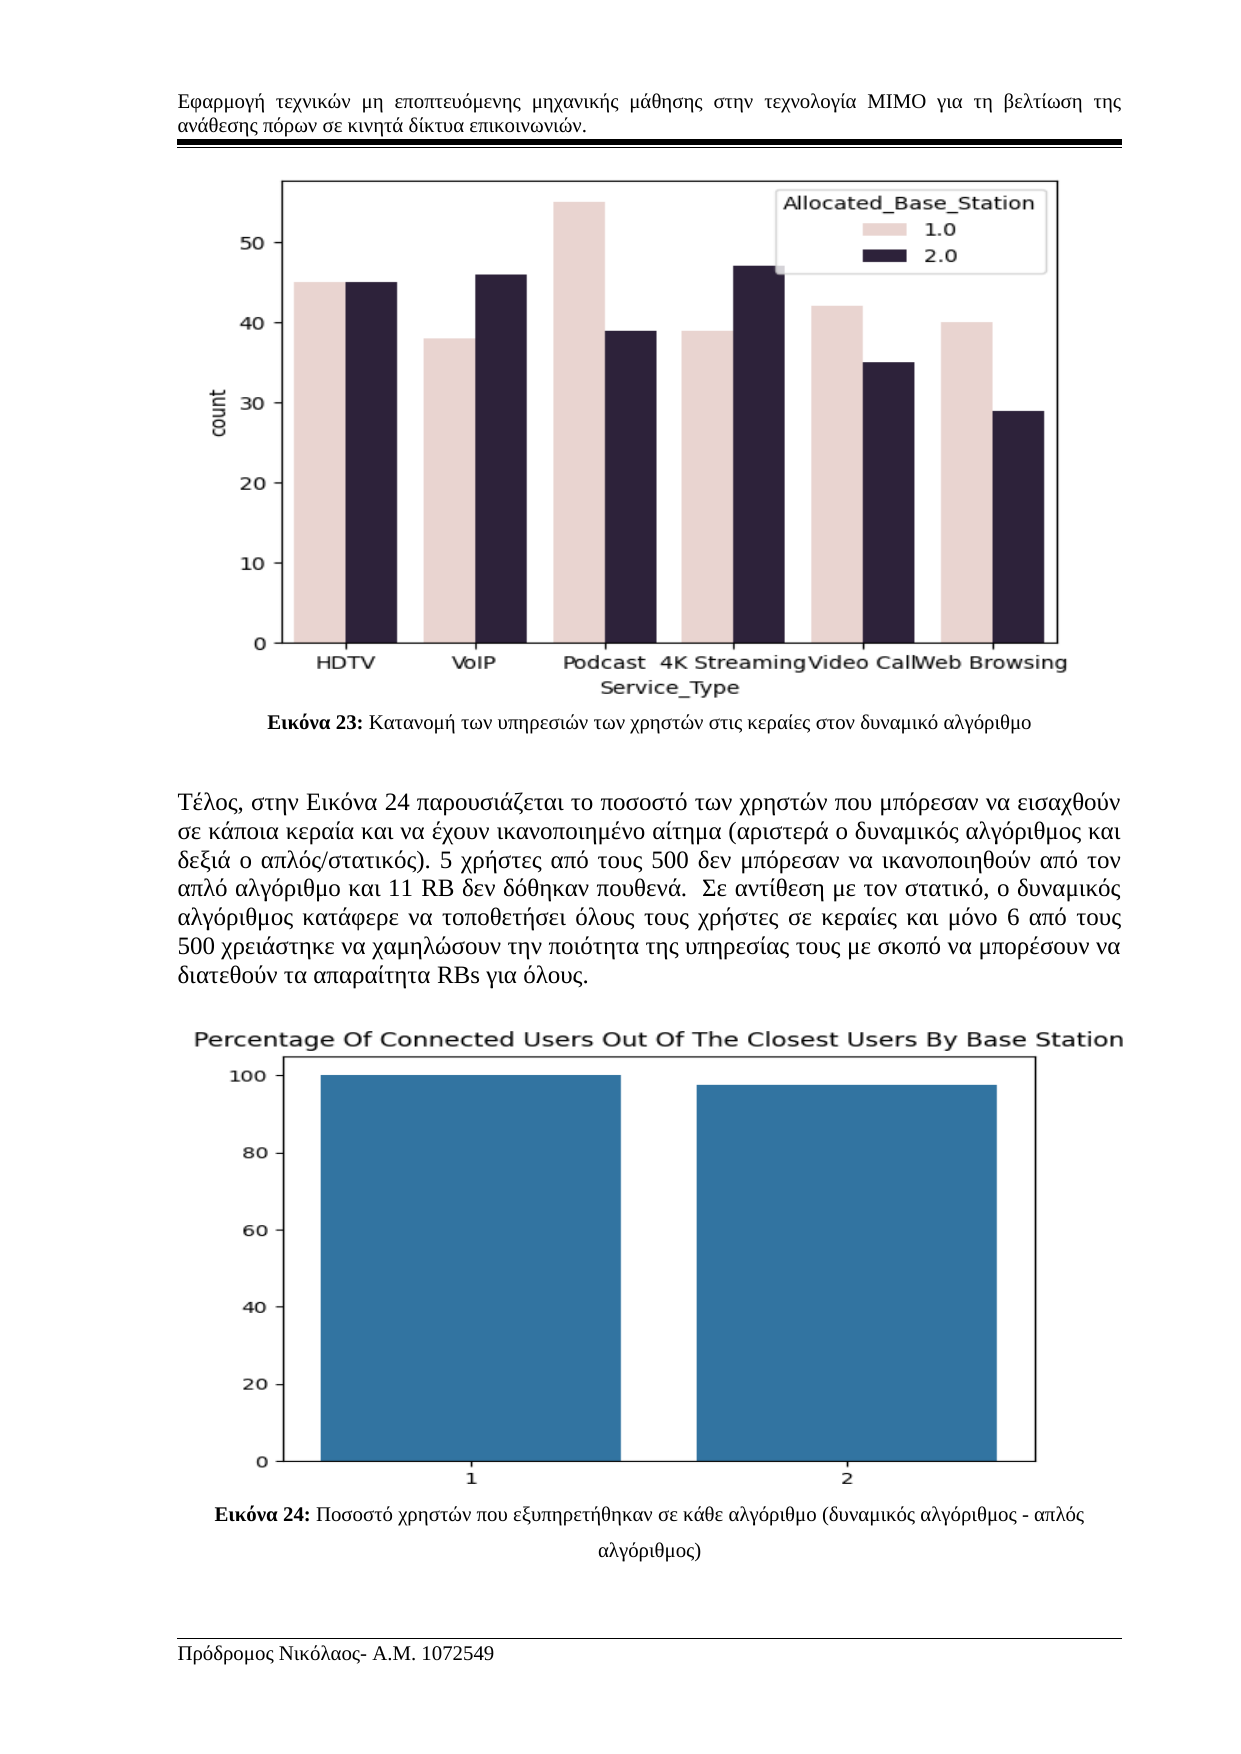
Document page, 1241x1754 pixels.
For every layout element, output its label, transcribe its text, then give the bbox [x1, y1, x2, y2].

text Τέλος, στην Εικόνα 24 παρουσιάζεται το ποσοστό των χρηστών που μπόρεσαν να εισαχθούν σε κάποια κεραία και να έχουν ικανοποιημένο αίτημα (αριστερά ο δυναμικός αλγόριθμος και δεξιά ο απλός/στατικός). 5 χρήστες από τους 500 δεν μπόρεσαν να ικανοποιηθούν από τον απλό αλγόριθμο και 11 RB δεν δόθηκαν πουθενά. Σε αντίθεση με τον στατικό, ο δυναμικός αλγόριθμος κατάφερε να τοποθετήσει όλους τους χρήστες σε κεραίες και μόνο 6 από τους 500 χρειάστηκε να χαμηλώσουν την ποιότητα της υπηρεσίας τους με σκοπό να μπορέσουν να διατεθούν τα απαραίτητα RBs για όλους. [177, 787, 1122, 988]
text Εικόνα 24: Ποσοστό χρηστών που εξυπηρετήθηκαν σε κάθε αλγόριθμο (δυναμικός αλγόριθμος - απλός αλγόριθμος) [177, 1502, 1122, 1562]
picture [177, 1029, 1126, 1496]
picture [177, 177, 1121, 704]
text Εικόνα 23: Κατανομή των υπηρεσιών των χρηστών στις κεραίες στον δυναμικό αλγόριθμο [177, 710, 1122, 734]
